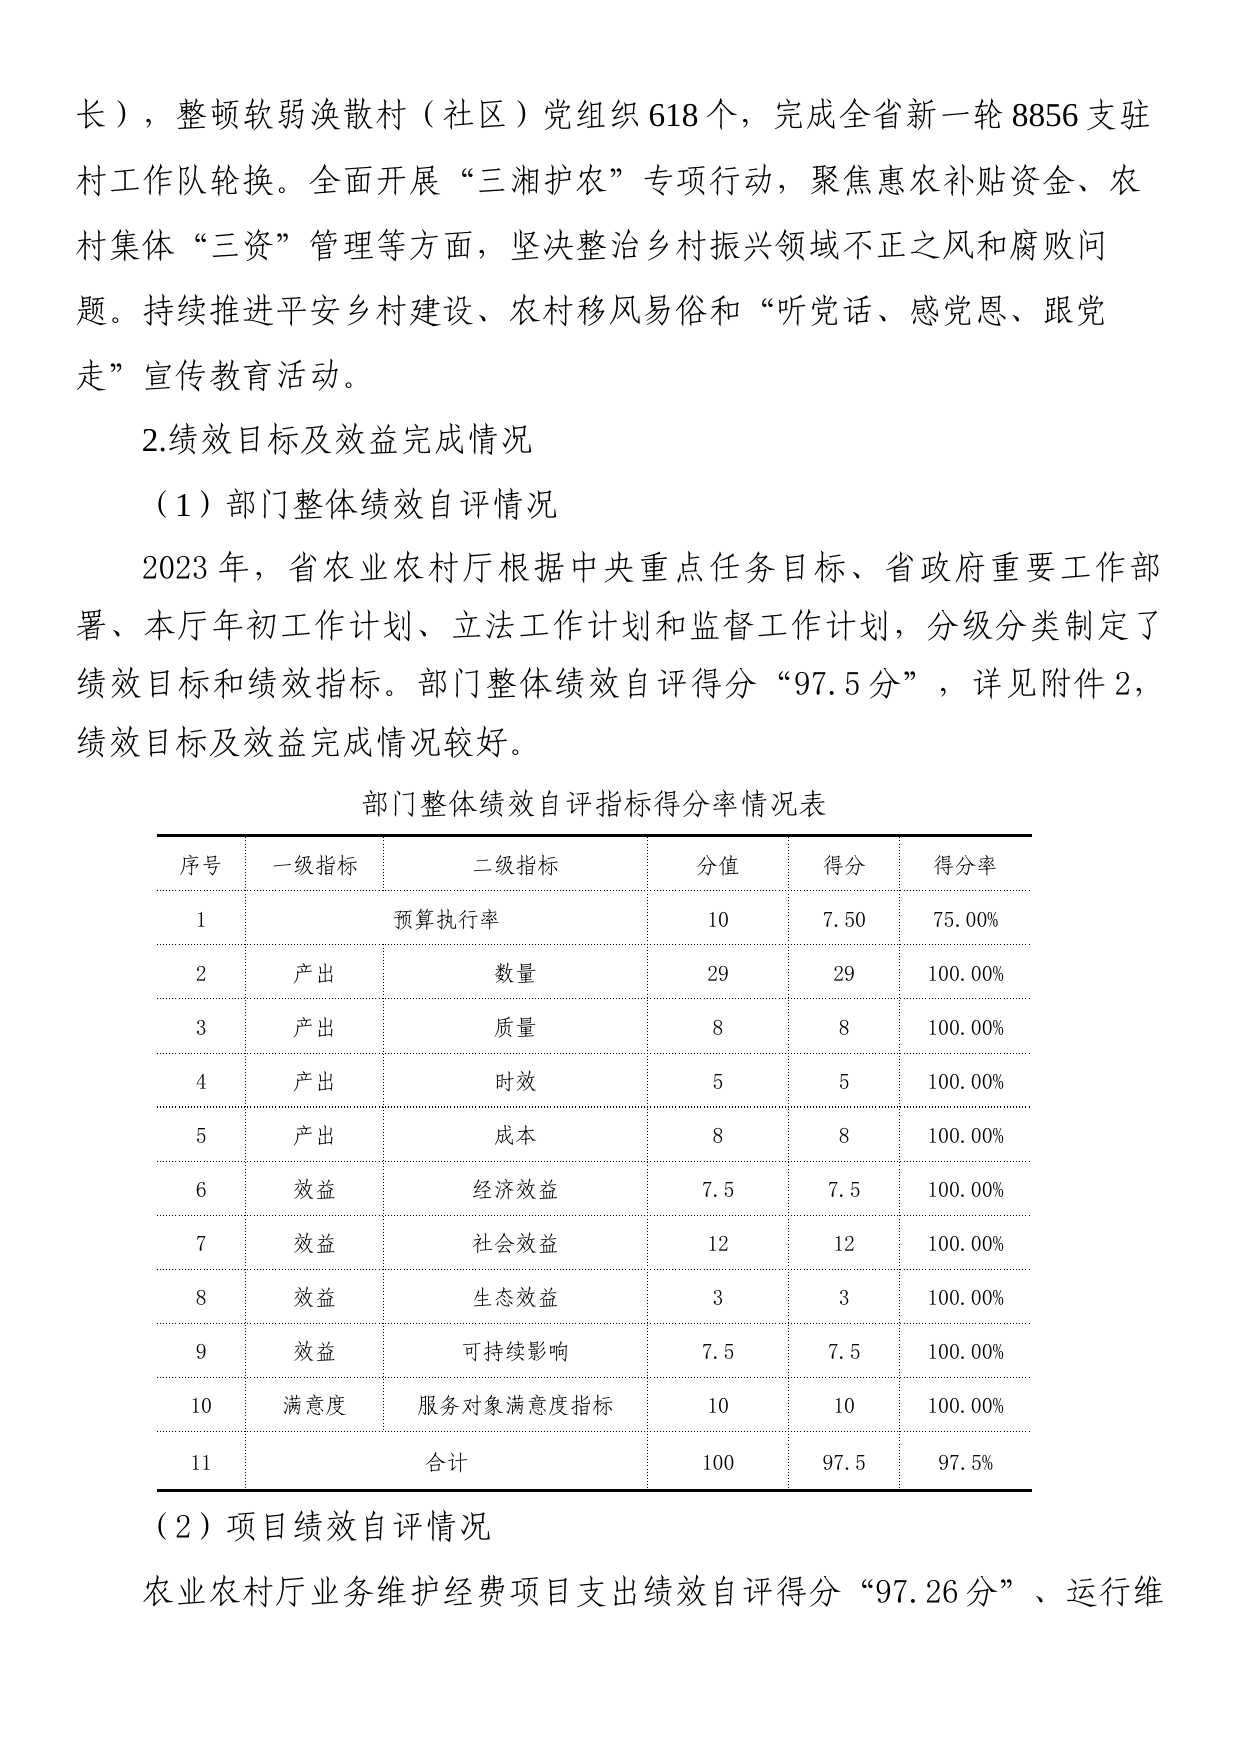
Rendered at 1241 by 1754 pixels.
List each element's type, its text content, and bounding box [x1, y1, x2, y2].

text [75, 81, 1165, 406]
text （2）项目绩效自评情况 [75, 1492, 1165, 1557]
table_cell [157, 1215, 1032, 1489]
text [75, 1557, 1165, 1622]
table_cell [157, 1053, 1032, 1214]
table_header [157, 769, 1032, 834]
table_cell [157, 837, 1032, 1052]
text 2023年，省农业农村厅根据中央重点任务目标、省政府重要工作部署、本厅年初工作计划、立法工作计划和监督工作计划，分级分类制定了绩效目标和绩效指标。部门整体绩效自评得分“97.5分”，详见附件2，绩效目标及效益完成情况较好。 [75, 536, 1165, 769]
text （1）部门整体绩效自评情况 [75, 471, 1165, 536]
list 2.绩效目标及效益完成情况 [75, 406, 1165, 471]
